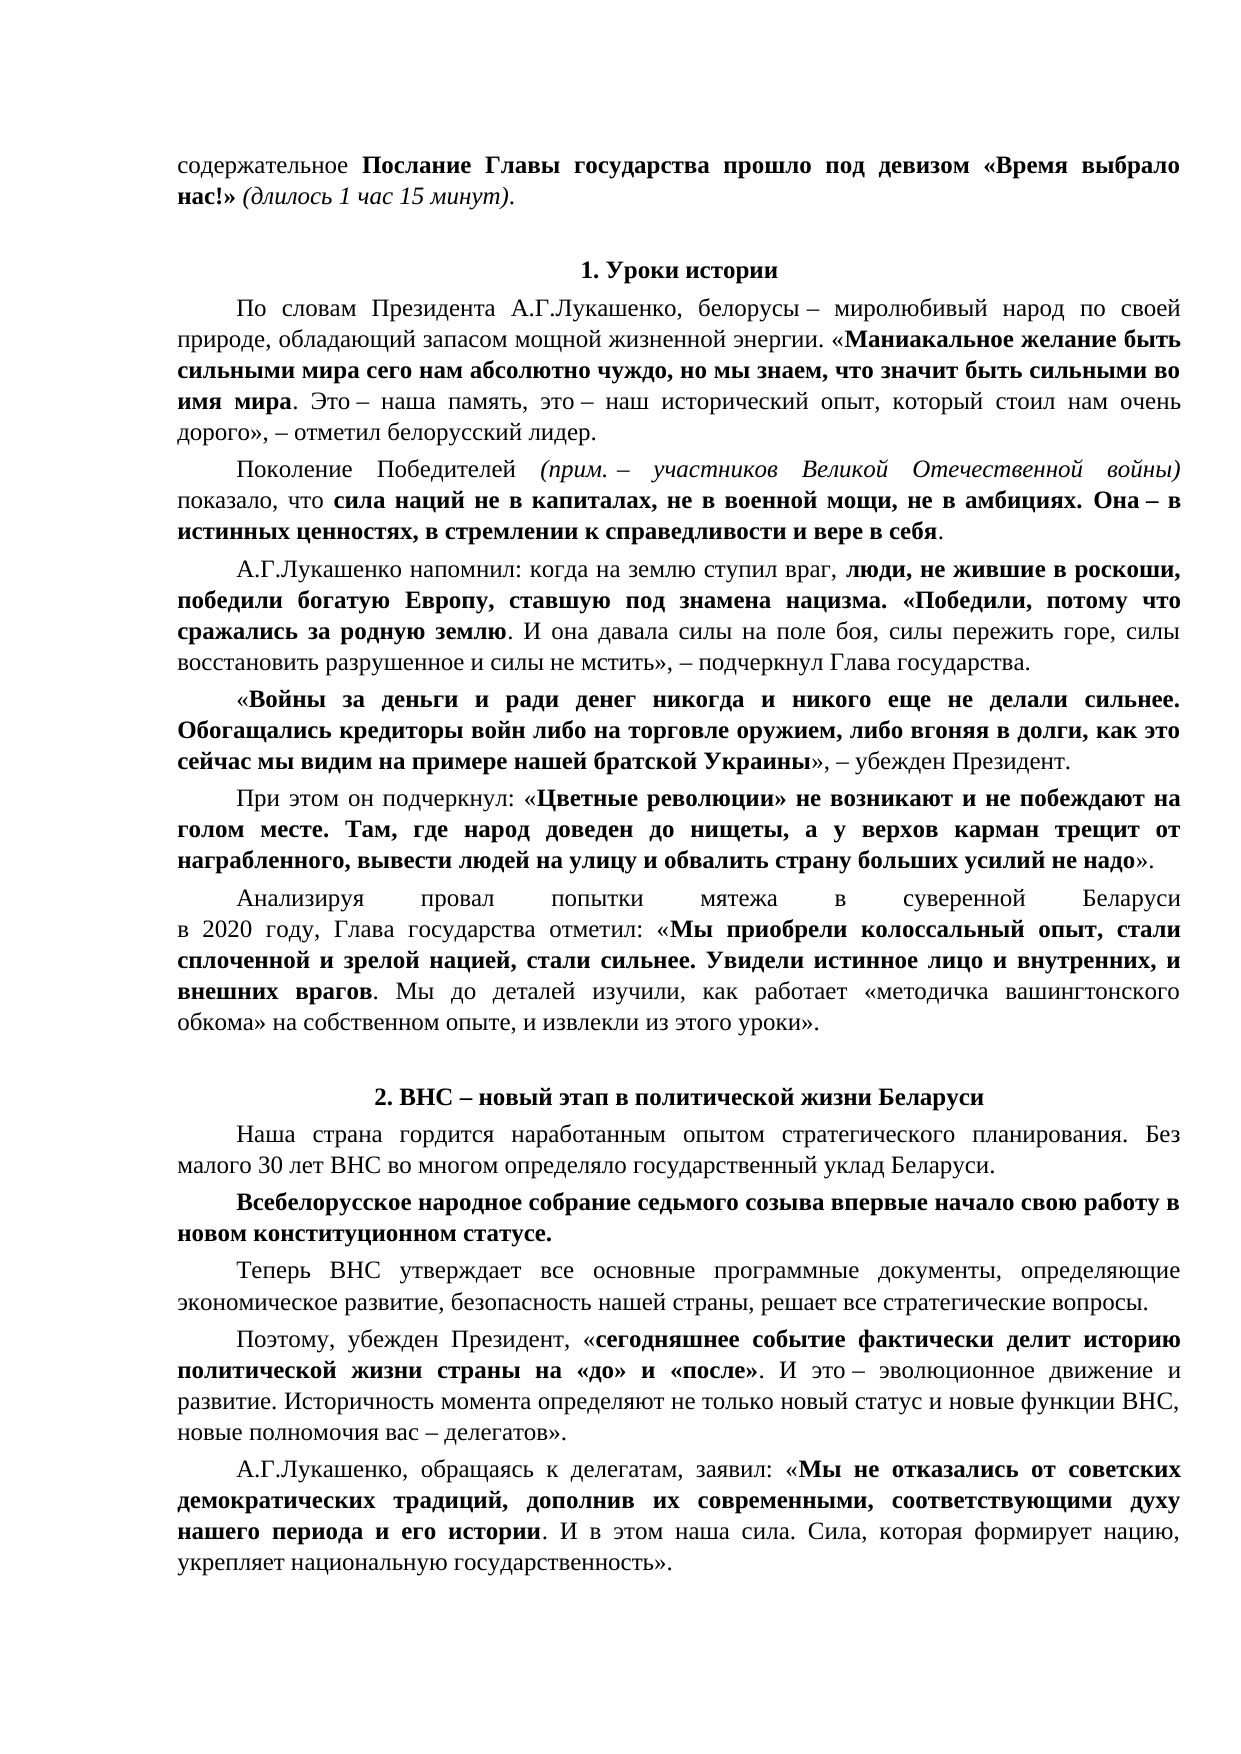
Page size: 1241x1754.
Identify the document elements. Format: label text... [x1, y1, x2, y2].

text 1. Уроки истории [177, 256, 1181, 284]
text Теперь ВНС утверждает все основные программные документы, определяющие экономическое развитие, безопасность нашей страны, решает все стратегические вопросы. [177, 1256, 1181, 1315]
text Поэтому, убежден Президент, «сегодняшнее событие фактически делит историю политической жизни страны на «до» и «после». И это – эволюционное движение и развитие. Историчность момента определяют не только новый статус и новые функции ВНС, новые полномочия вас – делегатов». [177, 1324, 1181, 1446]
text А.Г.Лукашенко напомнил: когда на землю ступил враг, люди, не жившие в роскоши, победили богатую Европу, ставшую под знамена нацизма. «Победили, потому что сражались за родную землю. И она давала силы на поле боя, силы пережить горе, силы восстановить разрушенное и силы не мстить», – подчеркнул Глава государства. [177, 554, 1181, 676]
text Поколение Победителей (прим. – участников Великой Отечественной войны) показало, что сила наций не в капиталах, не в военной мощи, не в амбициях. Она – в истинных ценностях, в стремлении к справедливости и вере в себя. [177, 454, 1181, 545]
text А.Г.Лукашенко, обращаясь к делегатам, заявил: «Мы не отказались от советских демократических традиций, дополнив их современными, соответствующими духу нашего периода и его истории. И в этом наша сила. Сила, которая формирует нацию, укрепляет национальную государственность». [177, 1454, 1181, 1576]
text 2. ВНС – новый этап в политической жизни Беларуси [177, 1082, 1181, 1110]
text При этом он подчеркнул: «Цветные революции» не возникают и не побеждают на голом месте. Там, где народ доведен до нищеты, а у верхов карман трещит от награбленного, вывести людей на улицу и обвалить страну больших усилий не надо». [177, 783, 1181, 874]
text «Войны за деньги и ради денег никогда и никого еще не делали сильнее. Обогащались кредиторы войн либо на торговле оружием, либо вгоняя в долги, как это сейчас мы видим на примере нашей братской Украины», – убежден Президент. [177, 684, 1181, 775]
text Наша страна гордится наработанным опытом стратегического планирования. Без малого 30 лет ВНС во многом определяло государственный уклад Беларуси. [177, 1119, 1181, 1179]
text Анализируя провал попытки мятежа в суверенной Беларуси в 2020 году, Глава государства отметил: «Мы приобрели колоссальный опыт, стали сплоченной и зрелой нацией, стали сильнее. Увидели истинное лицо и внутренних, и внешних врагов. Мы до деталей изучили, как работает «методичка вашингтонского обкома» на собственном опыте, и извлекли из этого уроки». [177, 883, 1181, 1036]
text По словам Президента А.Г.Лукашенко, белорусы – миролюбивый народ по своей природе, обладающий запасом мощной жизненной энергии. «Маниакальное желание быть сильными мира сего нам абсолютно чуждо, но мы знаем, что значит быть сильными во имя мира. Это – наша память, это – наш исторический опыт, который стоил нам очень дорого», – отметил белорусский лидер. [177, 293, 1181, 446]
text Всебелорусское народное собрание седьмого созыва впервые начало свою работу в новом конституционном статусе. [177, 1187, 1181, 1247]
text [177, 150, 1181, 210]
